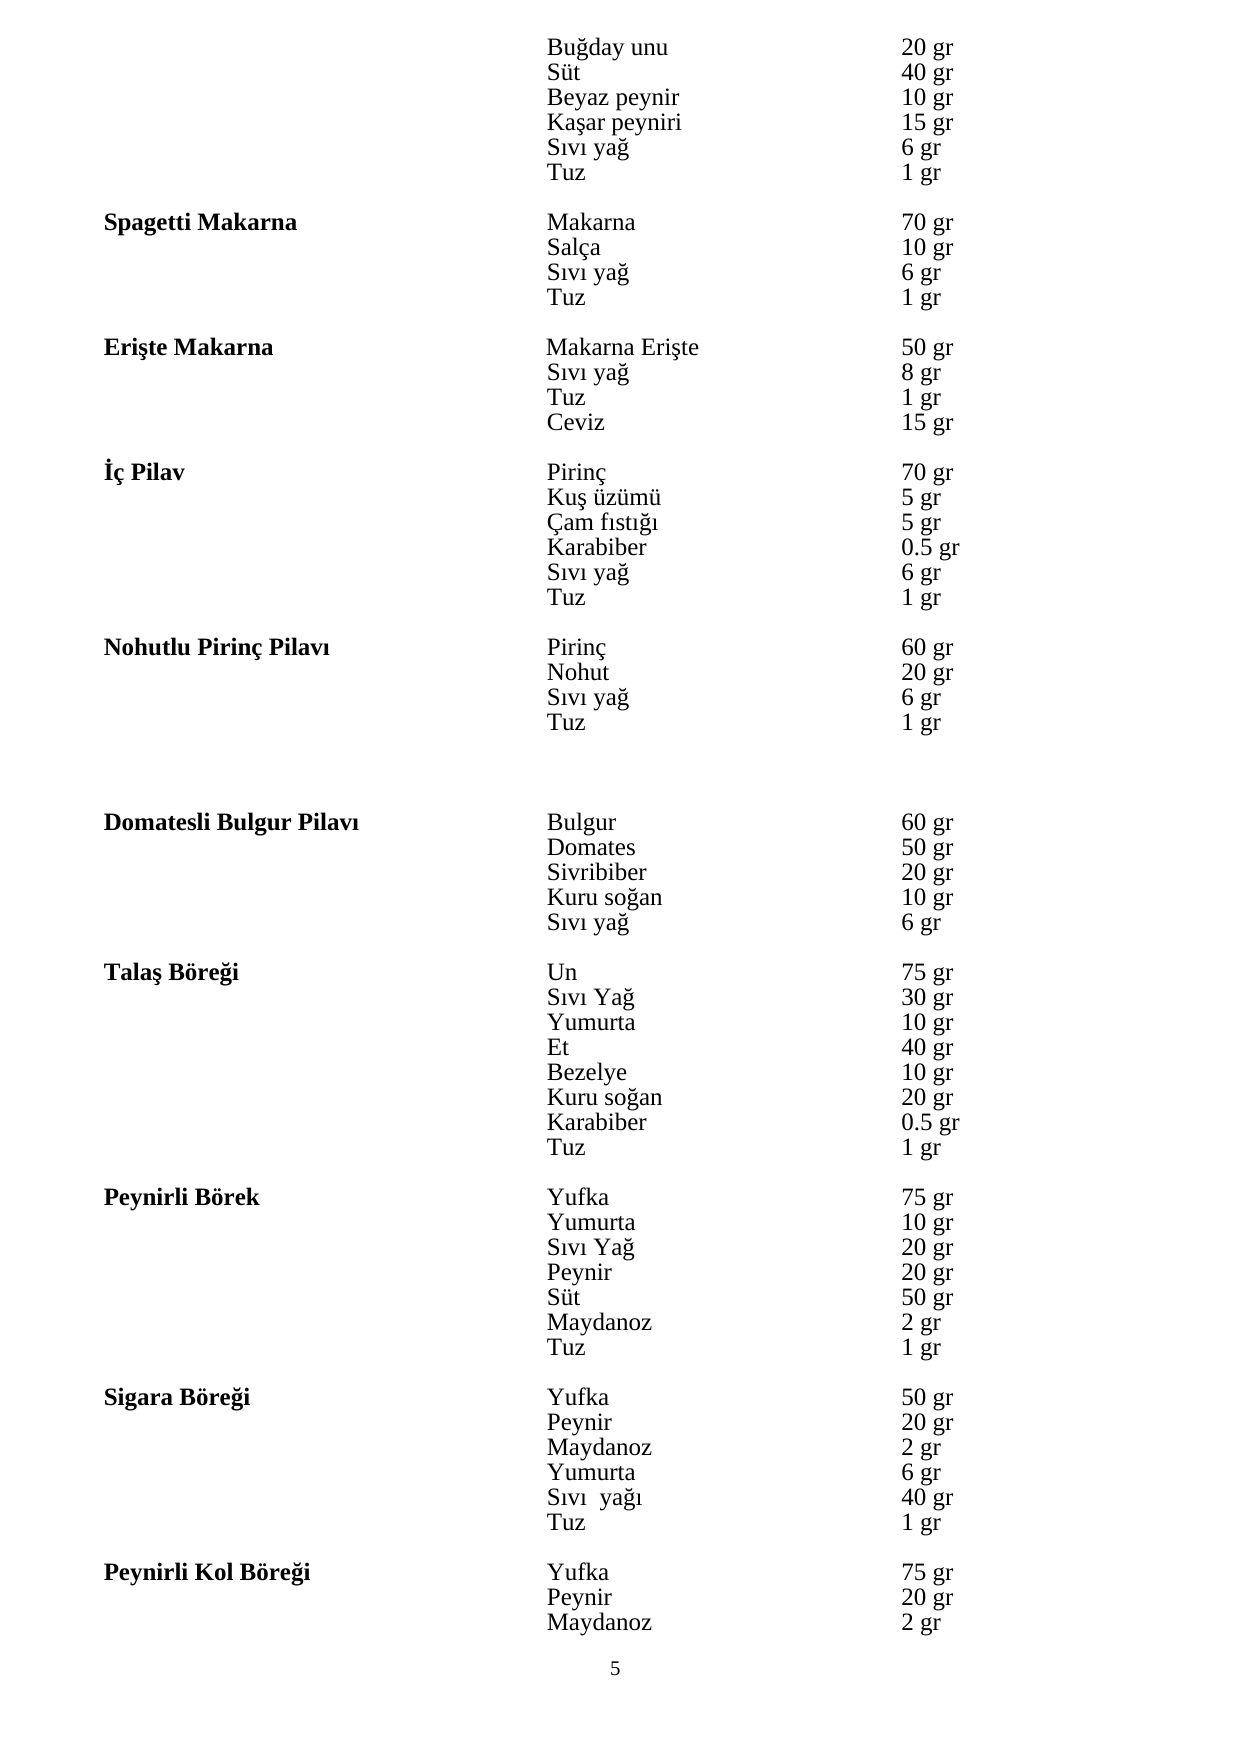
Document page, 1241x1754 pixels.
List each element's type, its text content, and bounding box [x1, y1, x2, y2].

text Domatesli Bulgur Pilavı Bulgur 60 gr [103, 810, 1137, 835]
text Tuz 1 gr [103, 585, 1137, 610]
text Tuz 1 gr [103, 385, 1137, 410]
text Kuş üzümü 5 gr [103, 485, 1137, 510]
text Yumurta 6 gr [103, 1460, 1137, 1485]
text Ceviz 15 gr [103, 410, 1137, 435]
text Sigara Böreği Yufka 50 gr [103, 1385, 1137, 1410]
text Kuru soğan 20 gr [103, 1085, 1137, 1110]
text Tuz 1 gr [103, 285, 1137, 310]
text Sıvı yağ 6 gr [103, 910, 1137, 935]
text Tuz 1 gr [103, 1135, 1137, 1160]
text Talaş Böreği Un 75 gr [103, 960, 1137, 985]
text Kaşar peyniri 15 gr [473, 110, 1137, 135]
text Nohutlu Pirinç Pilavı Pirinç 60 gr [103, 635, 1137, 660]
text Sıvı yağ 6 gr [103, 260, 1137, 285]
text Sıvı yağ 6 gr [103, 560, 1137, 585]
text Sıvı yağ 8 gr [103, 360, 1137, 385]
text Maydanoz 2 gr [103, 1310, 1137, 1335]
text Peynir 20 gr [103, 1260, 1137, 1285]
text Beyaz peynir 10 gr [103, 85, 1137, 110]
text Nohut 20 gr [103, 660, 1137, 685]
text Spagetti Makarna Makarna 70 gr [103, 210, 1137, 235]
text Çam fıstığı 5 gr [103, 510, 1137, 535]
text Kuru soğan 10 gr [103, 885, 1137, 910]
text Sıvı Yağ 20 gr [103, 1235, 1137, 1260]
text Karabiber 0.5 gr [103, 535, 1137, 560]
text Yumurta 10 gr [103, 1210, 1137, 1235]
text Tuz 1 gr [103, 1510, 1137, 1535]
text Peynir 20 gr [103, 1585, 1137, 1610]
text Karabiber 0.5 gr [103, 1110, 1137, 1135]
text Domates 50 gr [103, 835, 1137, 860]
text İç Pilav Pirinç 70 gr [103, 460, 1137, 485]
text Sıvı yağ 6 gr [103, 135, 1137, 160]
text Sıvı Yağ 30 gr [103, 985, 1137, 1010]
text Maydanoz 2 gr [103, 1610, 1137, 1635]
text Süt 50 gr [473, 1285, 1137, 1310]
text Tuz 1 gr [103, 710, 1137, 735]
text Buğday unu 20 gr [103, 35, 1137, 60]
text Tuz 1 gr [103, 1335, 1137, 1360]
text Bezelye 10 gr [103, 1060, 1137, 1085]
text Süt 40 gr [103, 60, 1137, 85]
text Peynirli Kol Böreği Yufka 75 gr [103, 1560, 1137, 1585]
text Sivribiber 20 gr [103, 860, 1137, 885]
text Sıvı yağ 6 gr [103, 685, 1137, 710]
text Maydanoz 2 gr [103, 1435, 1137, 1460]
text Erişte Makarna Makarna Erişte 50 gr [103, 335, 1137, 360]
text Sıvı yağı 40 gr [103, 1485, 1137, 1510]
text Yumurta 10 gr [103, 1010, 1137, 1035]
text Et 40 gr [103, 1035, 1137, 1060]
text Peynir 20 gr [103, 1410, 1137, 1435]
text Tuz 1 gr [103, 160, 1137, 185]
text Salça 10 gr [103, 235, 1137, 260]
text Peynirli Börek Yufka 75 gr [103, 1185, 1137, 1210]
